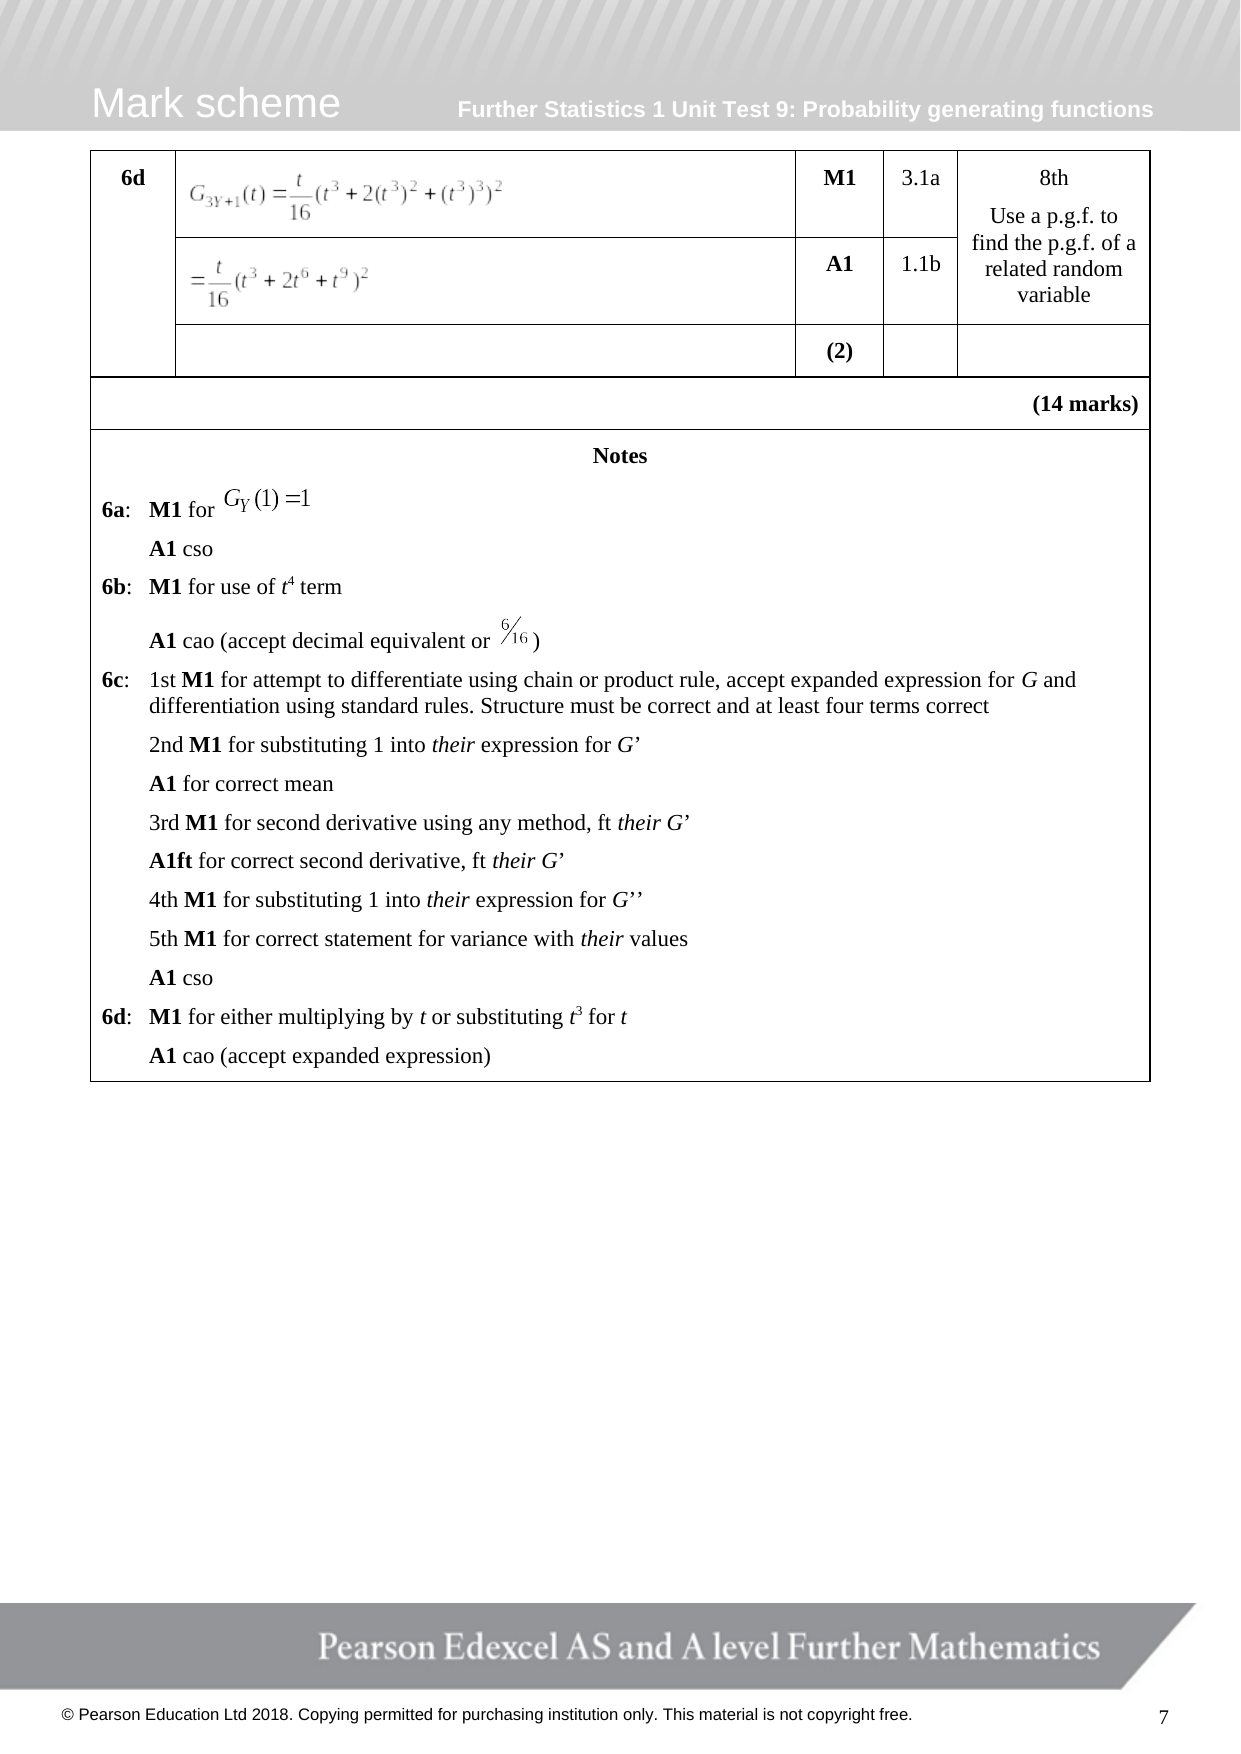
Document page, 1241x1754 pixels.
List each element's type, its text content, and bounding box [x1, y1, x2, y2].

table_cell [176, 238, 795, 324]
table_cell [176, 325, 795, 376]
table_header [176, 151, 795, 237]
picture [0, 1603, 1236, 1736]
table_header 6d [91, 151, 175, 376]
table_header M1 [796, 151, 883, 237]
table_header 3.1a [884, 151, 957, 237]
table_cell (14 marks) [91, 378, 1149, 429]
table_cell [958, 325, 1149, 376]
table_header 8th Use a p.g.f. to find the p.g.f. of a related random variable [958, 151, 1149, 324]
table_cell A1 [796, 238, 883, 324]
table_cell 1.1b [884, 238, 957, 324]
table_cell (2) [796, 325, 883, 376]
table_cell [884, 325, 957, 376]
table_cell Notes 6a: M1 for A1 cso 6b: M1 for use of t4 term A1 cao (accept decimal equivalent or ) 6c: 1st M1 for attempt to differentiate using chain or product rule, accept expanded expression for G and differentiation using standard rules. Structure must be correct and at least four terms correct 2nd M1 for substituting 1 into their expression for G’ A1 for correct mean 3rd M1 for second derivative using any method, ft their G’ A1ft for correct second derivative, ft their G’ 4th M1 for substituting 1 into their expression for G’’ 5th M1 for correct statement for variance with their values A1 cso 6d: M1 for either multiplying by t or substituting t3 for t A1 cao (accept expanded expression) [91, 430, 1149, 1081]
picture [0, 0, 1241, 131]
